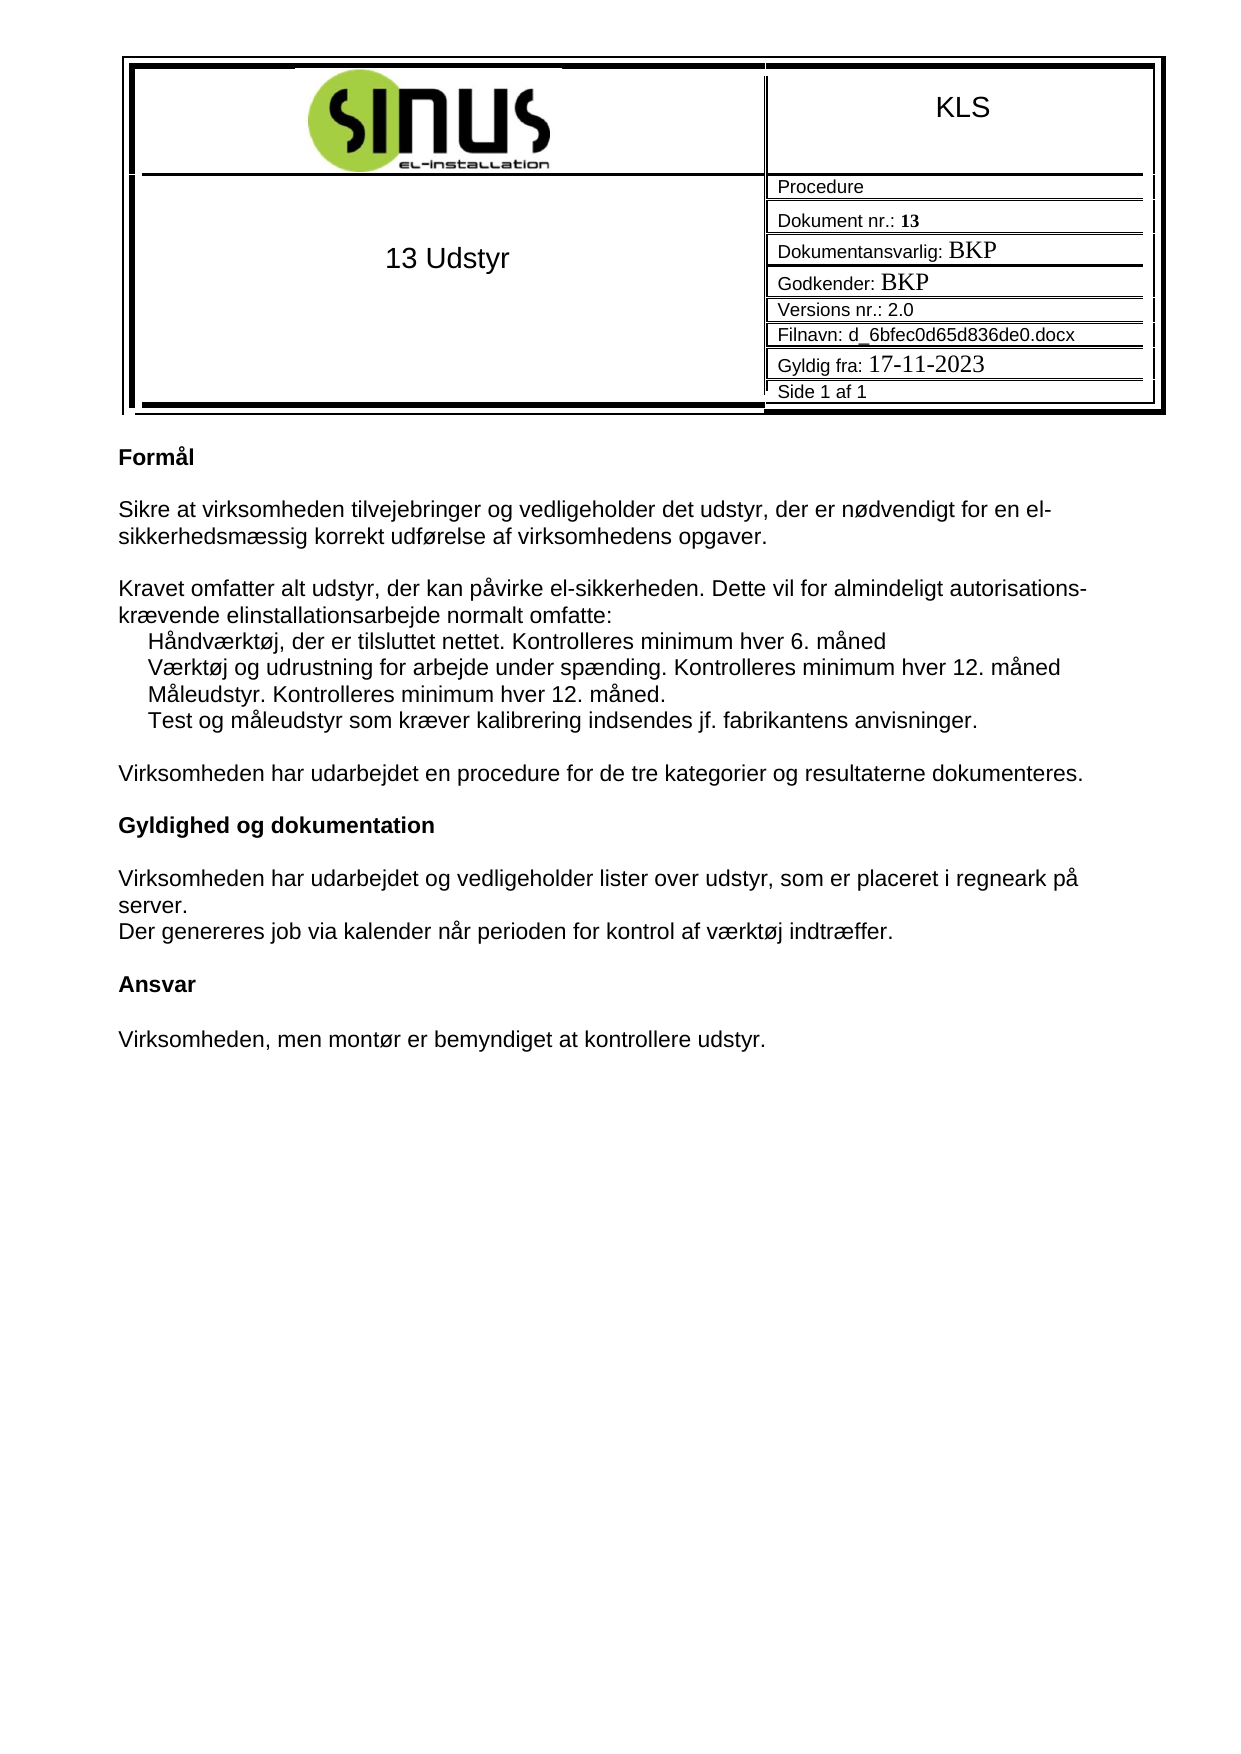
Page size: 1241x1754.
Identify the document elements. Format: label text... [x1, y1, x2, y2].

text Ansvar [118, 971, 1152, 997]
text Test og måleudstyr som kræver kalibrering indsendes jf. fabrikantens anvisninger. [148, 707, 1152, 733]
text Der genereres job via kalender når perioden for kontrol af værktøj indtræffer. [118, 918, 1152, 944]
text Virksomheden, men montør er bemyndiget at kontrollere udstyr. [118, 1026, 1152, 1052]
text Håndværktøj, der er tilsluttet nettet. Kontrolleres minimum hver 6. måned [148, 628, 1152, 654]
text Sikre at virksomheden tilvejebringer og vedligeholder det udstyr, der er nødvendigt for en el-sikkerhedsmæssig korrekt udførelse af virksomhedens opgaver. [118, 496, 1152, 549]
text Måleudstyr. Kontrolleres minimum hver 12. måned. [148, 681, 1152, 707]
text Formål [118, 443, 1152, 470]
text Værktøj og udrustning for arbejde under spænding. Kontrolleres minimum hver 12. måned [148, 654, 1152, 681]
picture [295, 68, 563, 173]
text Virksomheden har udarbejdet en procedure for de tre kategorier og resultaterne dokumenteres. [118, 760, 1152, 786]
text Gyldighed og dokumentation [118, 812, 1152, 839]
text Kravet omfatter alt udstyr, der kan påvirke el-sikkerheden. Dette vil for almindeligt autorisations-krævende elinstallationsarbejde normalt omfatte: [118, 575, 1152, 628]
text Virksomheden har udarbejdet og vedligeholder lister over udstyr, som er placeret i regneark på server. [118, 865, 1152, 918]
